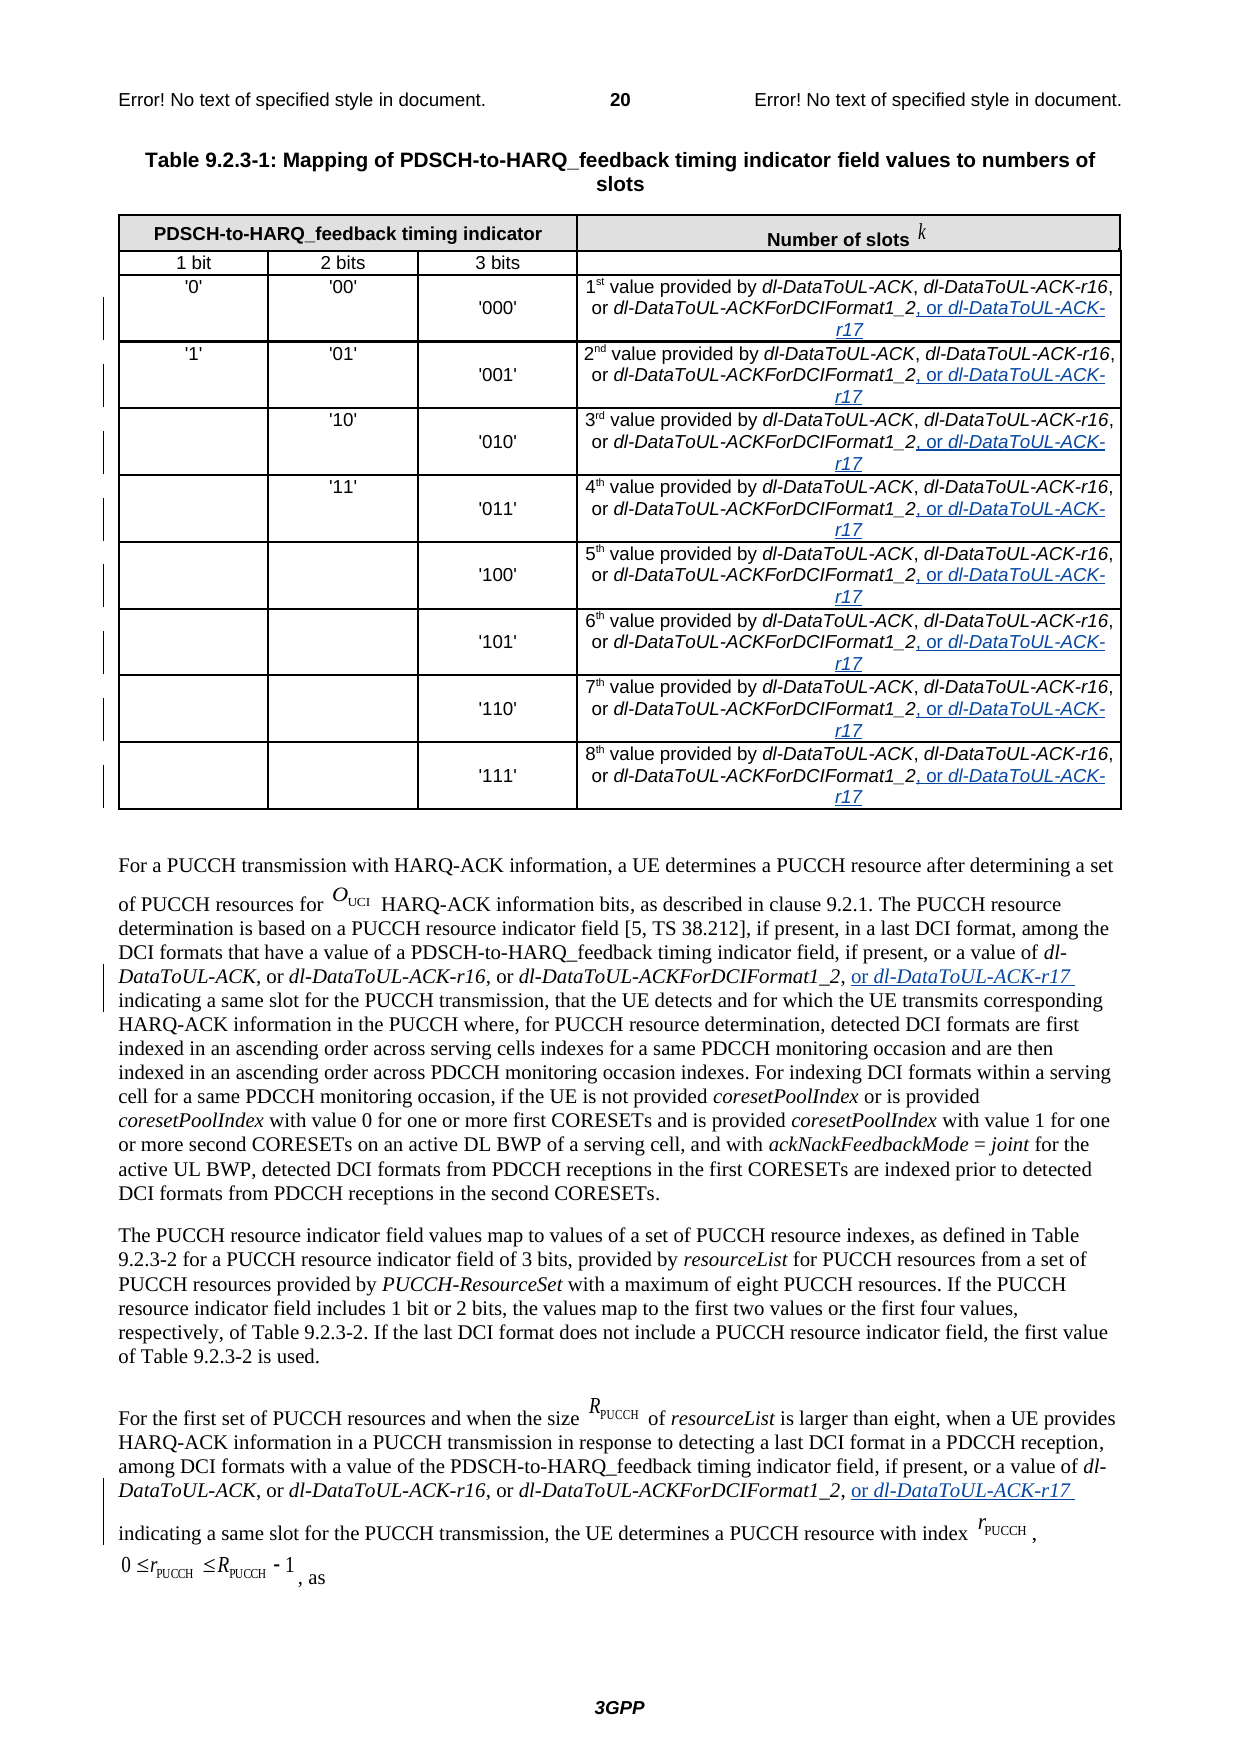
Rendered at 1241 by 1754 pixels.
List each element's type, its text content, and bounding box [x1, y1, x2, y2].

table_cell 2nd value provided by dl-DataToUL-ACK, dl-DataToUL-ACK-r16, or dl-DataToUL-ACKForDCIFormat1_2 [578, 343, 1120, 407]
table_cell 1 bit [120, 252, 267, 273]
table_cell '001' [419, 343, 576, 407]
table_cell 7th value provided by dl-DataToUL-ACK, dl-DataToUL-ACK-r16, or dl-DataToUL-ACKForDCIFormat1_2 [578, 676, 1120, 741]
table_cell [269, 610, 417, 674]
table_cell '101' [419, 610, 576, 674]
table_cell 1st value provided by dl-DataToUL-ACK, dl-DataToUL-ACK-r16, or dl-DataToUL-ACKForDCIFormat1_2 [578, 276, 1120, 340]
table_cell '010' [419, 409, 576, 474]
table_cell [578, 252, 1120, 273]
table_cell '110' [419, 676, 576, 741]
table_cell [120, 743, 267, 808]
table_cell 2 bits [269, 252, 417, 273]
table_cell 3rd value provided by dl-DataToUL-ACK, dl-DataToUL-ACK-r16, or dl-DataToUL-ACKForDCIFormat1_2 [578, 409, 1120, 474]
text The PUCCH resource indicator field values map to values of a set of PUCCH resource indexes, as defined in Table 9.2.3-2 for a PUCCH resource indicator field of 3 bits, provided by resourceList for PUCCH resources from a set of PUCCH resources provided by PUCCH-ResourceSet with a maximum of eight PUCCH resources. If the PUCCH resource indicator field includes 1 bit or 2 bits, the values map to the first two values or the first four values, respectively, of Table 9.2.3-2. If the last DCI format does not include a PUCCH resource indicator field, the first value of Table 9.2.3-2 is used. [118, 1223, 1122, 1368]
table_cell [120, 610, 267, 674]
table_cell '1' [120, 343, 267, 407]
table_cell '000' [419, 276, 576, 340]
table_cell [120, 676, 267, 741]
table_cell 5th value provided by dl-DataToUL-ACK, dl-DataToUL-ACK-r16, or dl-DataToUL-ACKForDCIFormat1_2 [578, 543, 1120, 607]
text For a PUCCH transmission with HARQ-ACK information, a UE determines a PUCCH resource after determining a set of PUCCH resources for HARQ-ACK information bits, as described in clause 9.2.1. The PUCCH resource determination is based on a PUCCH resource indicator field [5, TS 38.212], if present, in a last DCI format, among the DCI formats that have a value of a PDSCH-to-HARQ_feedback timing indicator field, if present, or a value of dl-DataToUL-ACK, or dl-DataToUL-ACK-r16, or dl-DataToUL-ACKForDCIFormat1_2, indicating a same slot for the PUCCH transmission, that the UE detects and for which the UE transmits corresponding HARQ-ACK information in the PUCCH where, for PUCCH resource determination, detected DCI formats are first indexed in an ascending order across serving cells indexes for a same PDCCH monitoring occasion and are then indexed in an ascending order across PDCCH monitoring occasion indexes. For indexing DCI formats within a serving cell for a same PDCCH monitoring occasion, if the UE is not provided coresetPoolIndex or is provided coresetPoolIndex with value 0 for one or more first CORESETs and is provided coresetPoolIndex with value 1 for one or more second CORESETs on an active DL BWP of a serving cell, and with ackNackFeedbackMode = joint for the active UL BWP, detected DCI formats from PDCCH receptions in the first CORESETs are indexed prior to detected DCI formats from PDCCH receptions in the second CORESETs. [118, 853, 1122, 1204]
table_cell '0' [120, 276, 267, 340]
table_cell [120, 543, 267, 607]
table_cell '100' [419, 543, 576, 607]
table_cell '011' [419, 476, 576, 541]
table_cell [120, 476, 267, 541]
table_header Number of slots [578, 216, 1119, 250]
text Table 9.2.3-1: Mapping of PDSCH-to-HARQ_feedback timing indicator field values to numbers of slots [118, 147, 1122, 195]
table_header PDSCH-to-HARQ_feedback timing indicator [120, 216, 576, 250]
table_cell [269, 543, 417, 607]
table_cell '11' [269, 476, 417, 541]
table_cell 3 bits [419, 252, 576, 273]
table_cell '01' [269, 343, 417, 407]
table_cell 4th value provided by dl-DataToUL-ACK, dl-DataToUL-ACK-r16, or dl-DataToUL-ACKForDCIFormat1_2 [578, 476, 1120, 541]
table_cell [269, 676, 417, 741]
table_cell 8th value provided by dl-DataToUL-ACK, dl-DataToUL-ACK-r16, or dl-DataToUL-ACKForDCIFormat1_2 [578, 743, 1120, 808]
table_cell '10' [269, 409, 417, 474]
table_cell '00' [269, 276, 417, 340]
text For the first set of PUCCH resources and when the size of resourceList is larger than eight, when a UE provides HARQ-ACK information in a PUCCH transmission in response to detecting a last DCI format in a PDCCH reception, among DCI formats with a value of the PDSCH-to-HARQ_feedback timing indicator field, if present, or a value of dl-DataToUL-ACK, or dl-DataToUL-ACK-r16, or dl-DataToUL-ACKForDCIFormat1_2, indicating a same slot for the PUCCH transmission, the UE determines a PUCCH resource with index , , as [118, 1386, 1122, 1589]
table_cell 6th value provided by dl-DataToUL-ACK, dl-DataToUL-ACK-r16, or dl-DataToUL-ACKForDCIFormat1_2 [578, 610, 1120, 674]
table_cell [120, 409, 267, 474]
table_cell '111' [419, 743, 576, 808]
table_cell [269, 743, 417, 808]
